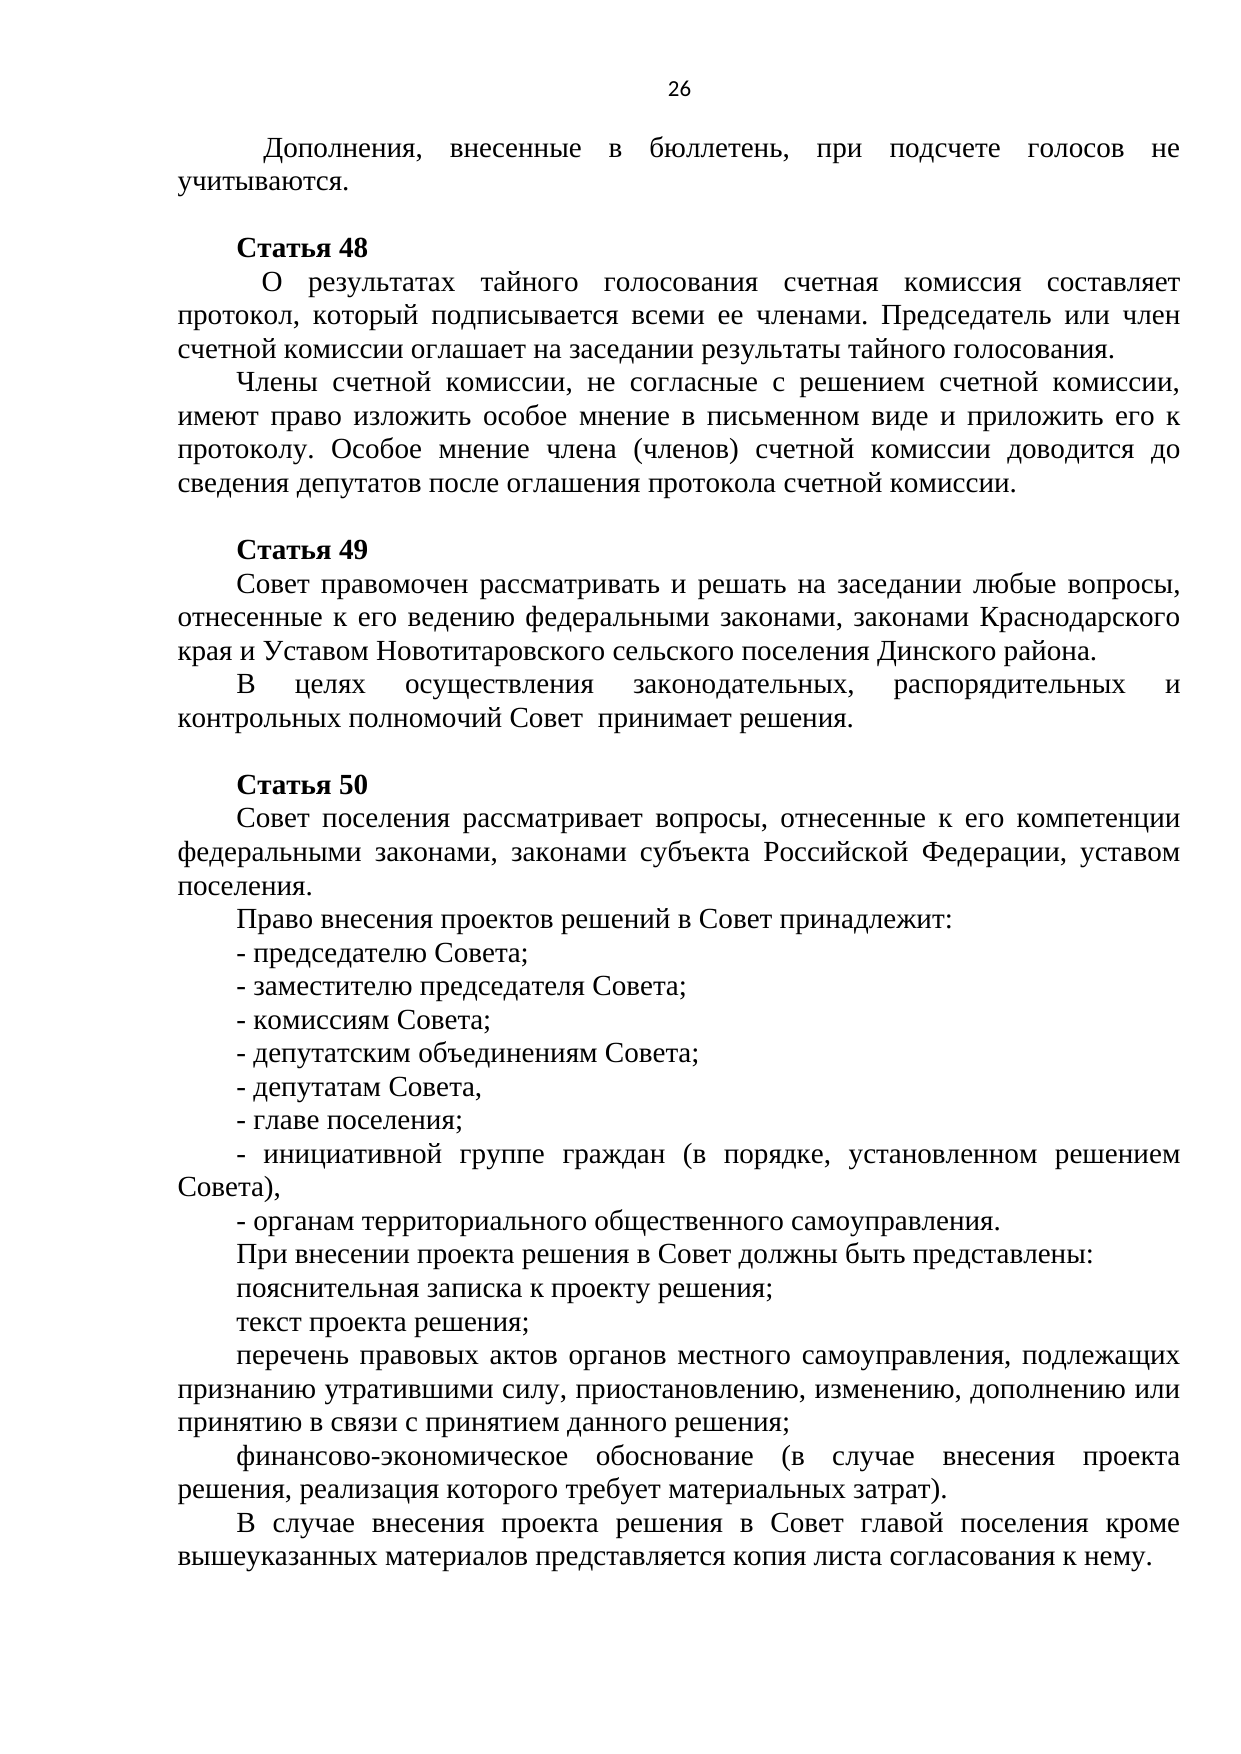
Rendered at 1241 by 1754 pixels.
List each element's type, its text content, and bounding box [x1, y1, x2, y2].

text финансово-экономическое обоснование (в случае внесения проекта решения, реализация которого требует материальных затрат). [177, 1438, 1181, 1505]
text Статья 49 [177, 532, 1181, 566]
text Члены счетной комиссии, не согласные с решением счетной комиссии, имеют право изложить особое мнение в письменном виде и приложить его к протоколу. Особое мнение члена (членов) счетной комиссии доводится до сведения депутатов после оглашения протокола счетной комиссии. [177, 364, 1181, 499]
text текст проекта решения; [177, 1304, 1181, 1337]
text - депутатским объединениям Совета; [177, 1035, 1181, 1069]
text перечень правовых актов органов местного самоуправления, подлежащих признанию утратившими силу, приостановлению, изменению, дополнению или принятию в связи с принятием данного решения; [177, 1337, 1181, 1438]
text Статья 48 [177, 230, 1181, 264]
text пояснительная записка к проекту решения; [177, 1270, 1181, 1304]
text В целях осуществления законодательных, распорядительных и контрольных полномочий Совет принимает решения. [177, 666, 1181, 733]
text В случае внесения проекта решения в Совет главой поселения кроме вышеуказанных материалов представляется копия листа согласования к нему. [177, 1505, 1181, 1572]
text - депутатам Совета, [177, 1069, 1181, 1102]
text Совет поселения рассматривает вопросы, отнесенные к его компетенции федеральными законами, законами субъекта Российской Федерации, уставом поселения. [177, 801, 1181, 901]
text - комиссиям Совета; [177, 1002, 1181, 1035]
text - заместителю председателя Совета; [177, 968, 1181, 1002]
text - инициативной группе граждан (в порядке, установленном решением Совета), [177, 1136, 1181, 1203]
text - органам территориального общественного самоуправления. [177, 1203, 1181, 1237]
text При внесении проекта решения в Совет должны быть представлены: [177, 1237, 1181, 1270]
text Статья 50 [177, 767, 1181, 801]
text Дополнения, внесенные в бюллетень, при подсчете голосов не учитываются. [177, 130, 1181, 197]
text Право внесения проектов решений в Совет принадлежит: [177, 901, 1181, 935]
text - главе поселения; [177, 1102, 1181, 1136]
text - председателю Совета; [177, 935, 1181, 968]
text Совет правомочен рассматривать и решать на заседании любые вопросы, отнесенные к его ведению федеральными законами, законами Краснодарского края и Уставом Новотитаровского сельского поселения Динского района. [177, 566, 1181, 666]
text О результатах тайного голосования счетная комиссия составляет протокол, который подписывается всеми ее членами. Председатель или член счетной комиссии оглашает на заседании результаты тайного голосования. [177, 264, 1181, 364]
